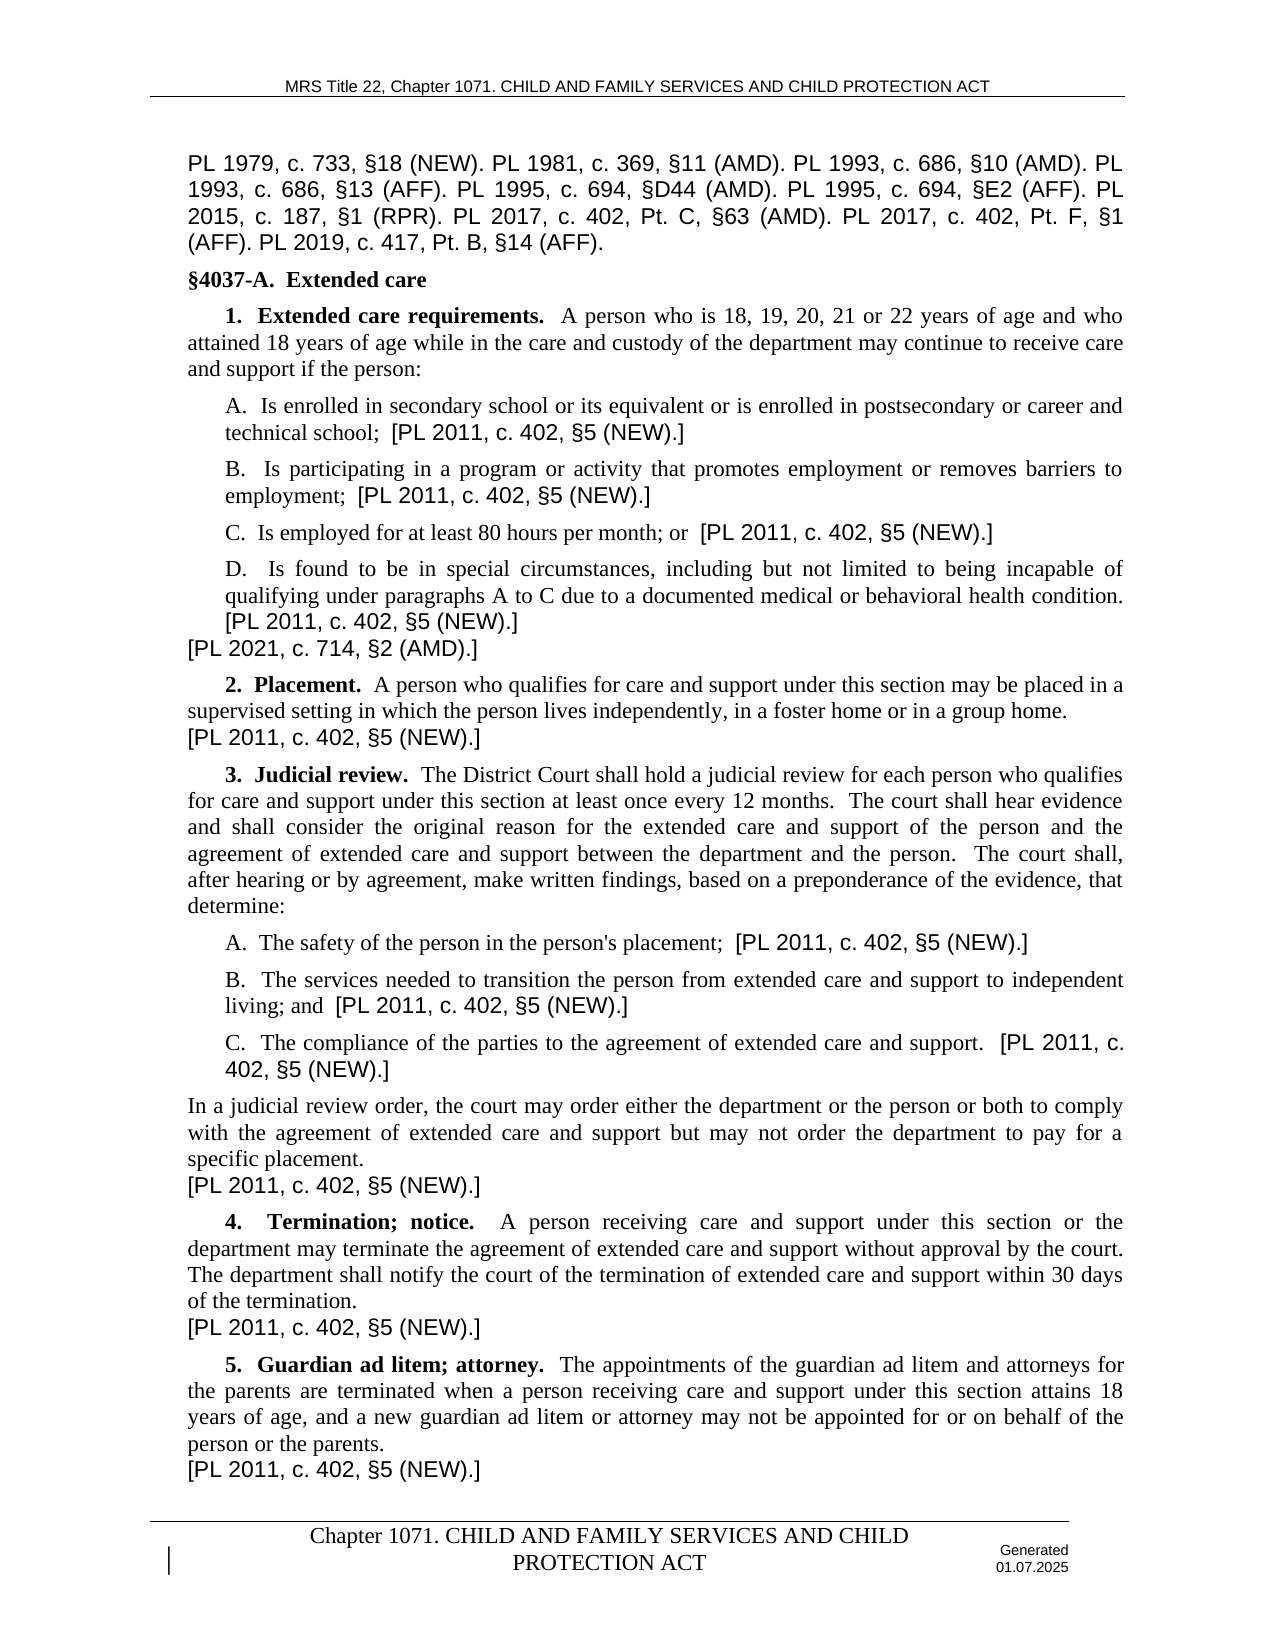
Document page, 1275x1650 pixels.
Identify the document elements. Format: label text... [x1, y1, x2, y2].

text 2. Placement. A person who qualifies for care and support under this section may be placed in a supervised setting in which the person lives independently, in a foster home or in a group home. [187, 671, 1125, 724]
text 5. Guardian ad litem; attorney. The appointments of the guardian ad litem and attorneys for the parents are terminated when a person receiving care and support under this section attains 18 years of age, and a new guardian ad litem or attorney may not be appointed for or on behalf of the person or the parents. [187, 1351, 1125, 1456]
text 1. Extended care requirements. A person who is 18, 19, 20, 21 or 22 years of age and who attained 18 years of age while in the care and custody of the department may continue to receive care and support if the person: [187, 303, 1125, 382]
text 4. Termination; notice. A person receiving care and support under this section or the department may terminate the agreement of extended care and support without approval by the court. The department shall notify the court of the termination of extended care and support within 30 days of the termination. [187, 1208, 1125, 1314]
text §4037-A. Extended care [187, 266, 1125, 292]
text C. The compliance of the parties to the agreement of extended care and support. [PL 2011, c. 402, §5 (NEW).] [225, 1029, 1125, 1082]
text [PL 2021, c. 714, §2 (AMD).] [187, 634, 1125, 661]
text [PL 2011, c. 402, §5 (NEW).] [187, 1456, 1125, 1482]
text A. The safety of the person in the person's placement; [PL 2011, c. 402, §5 (NEW).] [225, 929, 1125, 956]
text [PL 2011, c. 402, §5 (NEW).] [187, 724, 1125, 750]
text [PL 2011, c. 402, §5 (NEW).] [187, 1314, 1125, 1340]
text C. Is employed for at least 80 hours per month; or [PL 2011, c. 402, §5 (NEW).] [225, 518, 1125, 545]
text A. Is enrolled in secondary school or its equivalent or is enrolled in postsecondary or career and technical school; [PL 2011, c. 402, §5 (NEW).] [225, 392, 1125, 445]
text In a judicial review order, the court may order either the department or the person or both to comply with the agreement of extended care and support but may not order the department to pay for a specific placement. [187, 1093, 1125, 1172]
text [PL 2011, c. 402, §5 (NEW).] [187, 1172, 1125, 1198]
text PL 1979, c. 733, §18 (NEW). PL 1981, c. 369, §11 (AMD). PL 1993, c. 686, §10 (AMD). PL 1993, c. 686, §13 (AFF). PL 1995, c. 694, §D44 (AMD). PL 1995, c. 694, §E2 (AFF). PL 2015, c. 187, §1 (RPR). PL 2017, c. 402, Pt. C, §63 (AMD). PL 2017, c. 402, Pt. F, §1 (AFF). PL 2019, c. 417, Pt. B, §14 (AFF). [187, 150, 1125, 255]
text B. Is participating in a program or activity that promotes employment or removes barriers to employment; [PL 2011, c. 402, §5 (NEW).] [225, 455, 1125, 508]
text D. Is found to be in special circumstances, including but not limited to being incapable of qualifying under paragraphs A to C due to a documented medical or behavioral health condition. [PL 2011, c. 402, §5 (NEW).] [225, 555, 1125, 634]
text B. The services needed to transition the person from extended care and support to independent living; and [PL 2011, c. 402, §5 (NEW).] [225, 966, 1125, 1019]
text 3. Judicial review. The District Court shall hold a judicial review for each person who qualifies for care and support under this section at least once every 12 months. The court shall hear evidence and shall consider the original reason for the extended care and support of the person and the agreement of extended care and support between the department and the person. The court shall, after hearing or by agreement, make written findings, based on a preponderance of the evidence, that determine: [187, 761, 1125, 919]
